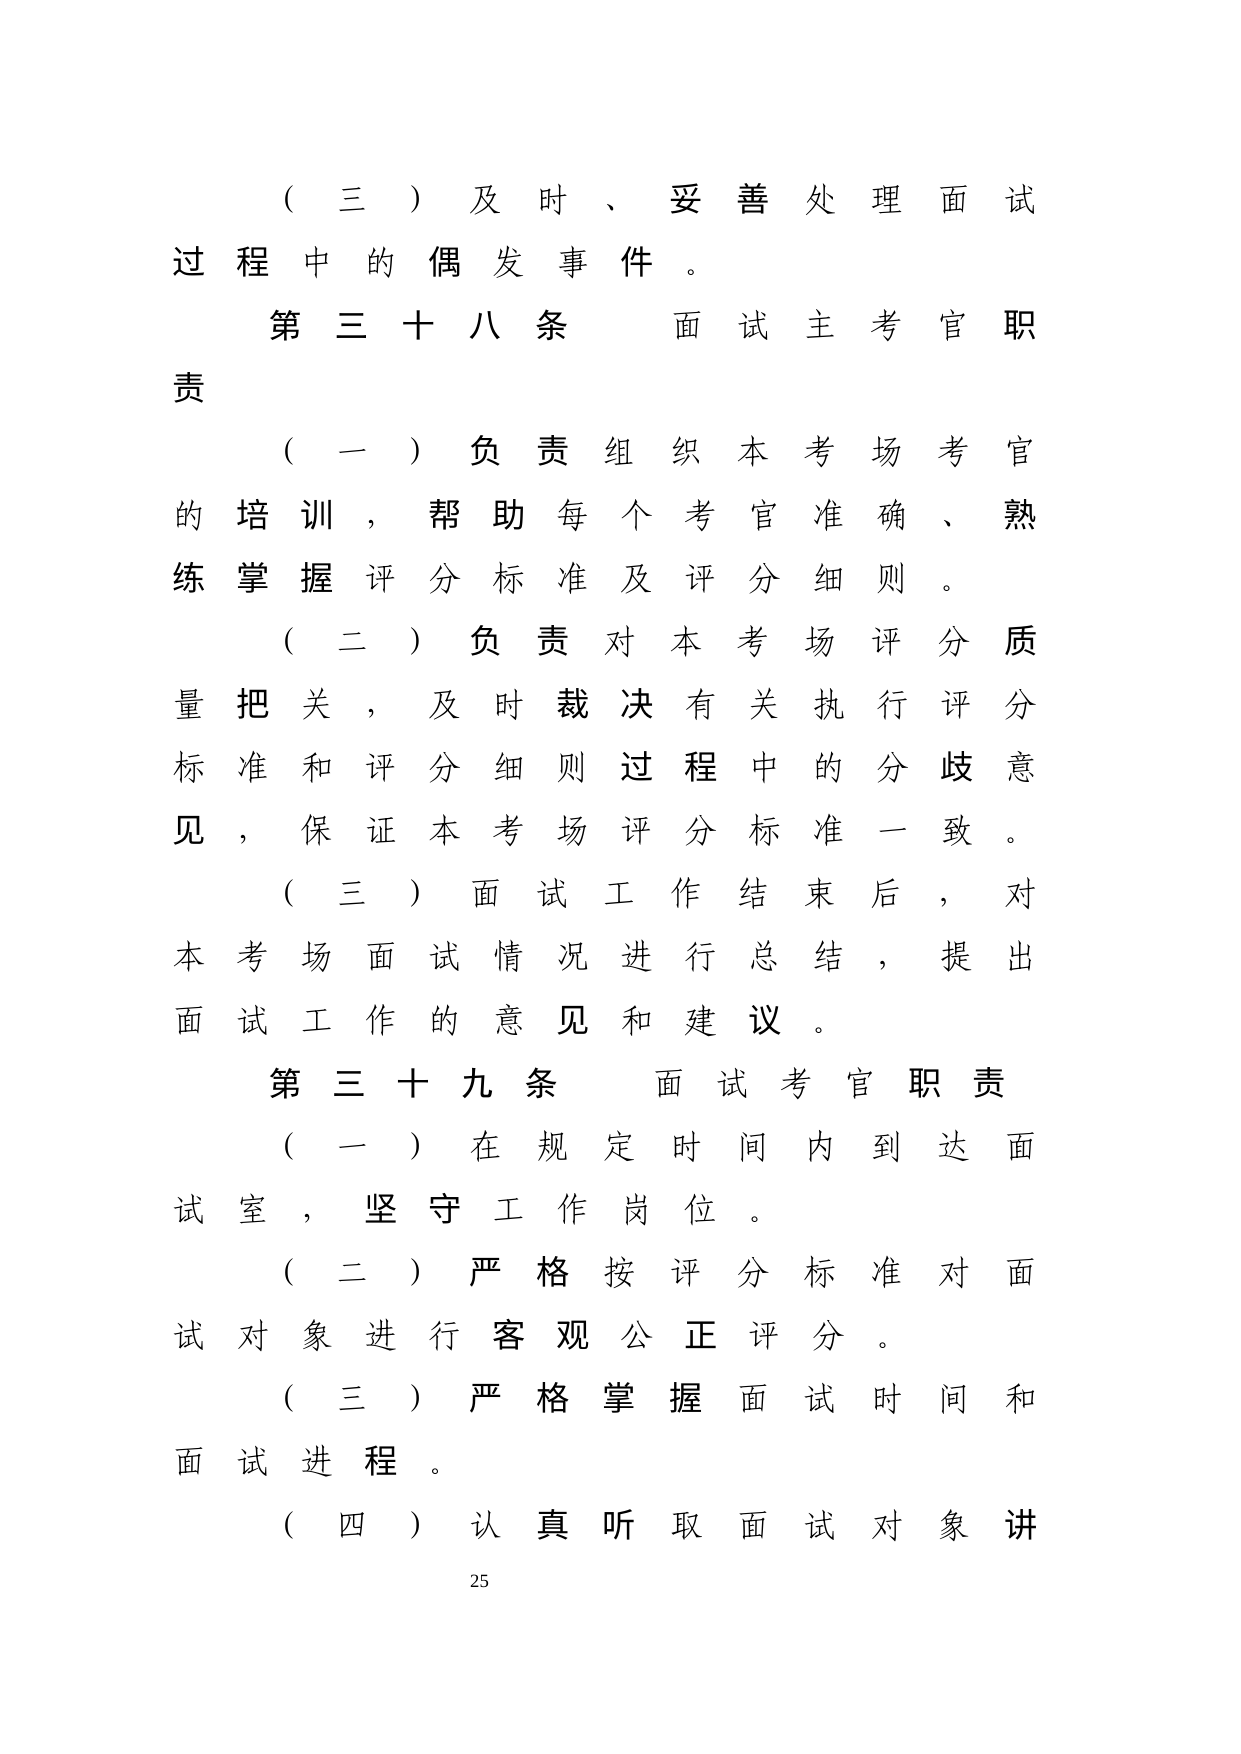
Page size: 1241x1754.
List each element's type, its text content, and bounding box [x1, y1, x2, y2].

text 第三十八条 面试主考官职责 [172, 292, 1068, 418]
text （一）负责组织本考场考官的培训，帮助每个考官准确、熟练掌握评分标准及评分细则。 [172, 418, 1068, 607]
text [172, 1491, 1068, 1554]
text （二）严格按评分标准对面试对象进行客观公正评分。 [172, 1239, 1068, 1365]
text （三）面试工作结束后，对本考场面试情况进行总结，提出面试工作的意见和建议。 [172, 860, 1068, 1049]
text （三）严格掌握面试时间和面试进程。 [172, 1365, 1068, 1491]
text （二）负责对本考场评分质量把关，及时裁决有关执行评分标准和评分细则过程中的分歧意见，保证本考场评分标准一致。 [172, 607, 1068, 860]
text （三）及时、妥善处理面试过程中的偶发事件。 [172, 166, 1068, 292]
text （一）在规定时间内到达面试室，坚守工作岗位。 [172, 1112, 1068, 1239]
text 第三十九条 面试考官职责 [172, 1049, 1068, 1112]
